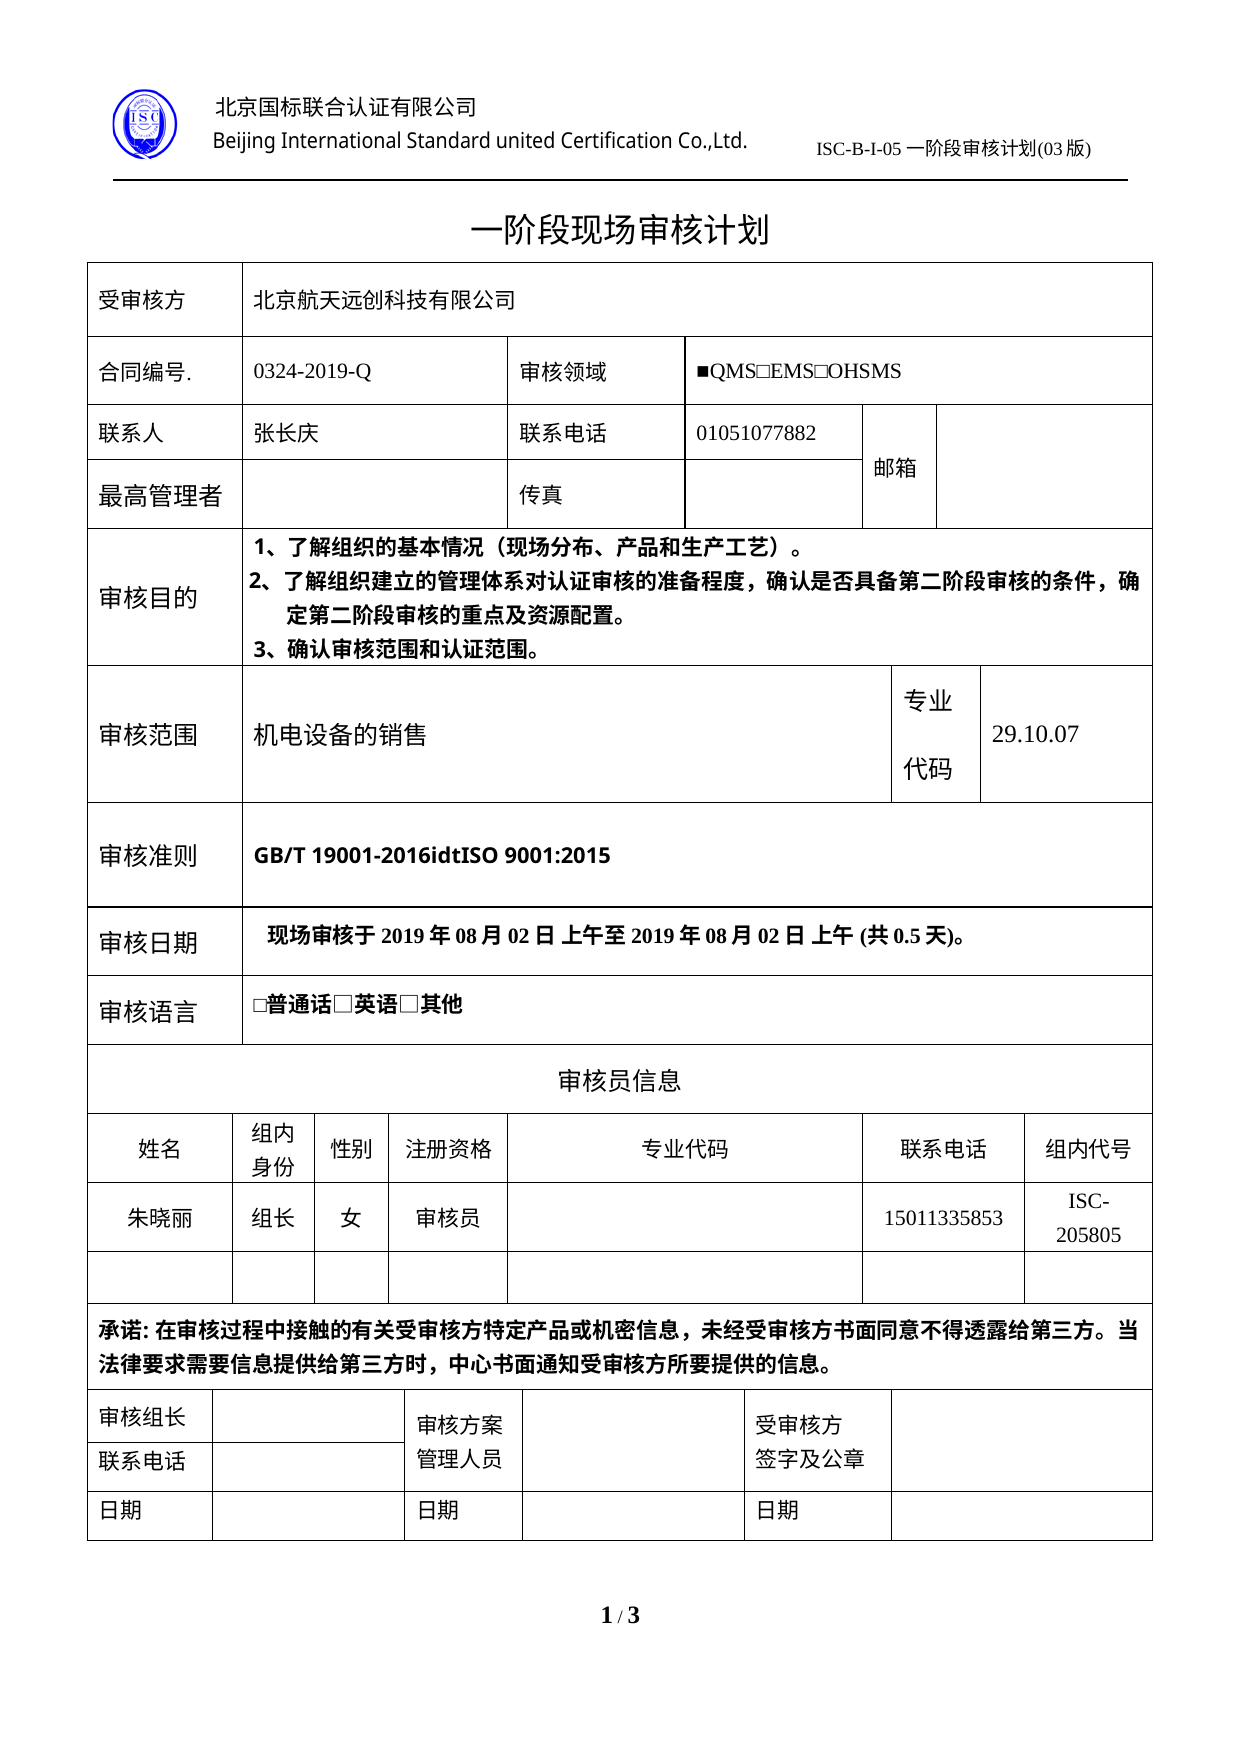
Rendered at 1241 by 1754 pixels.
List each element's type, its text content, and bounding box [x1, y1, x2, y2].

table_cell 审核范围 [88, 666, 242, 802]
table_cell 29.10.07 [981, 666, 1152, 802]
table_cell 组内代号 [1025, 1114, 1152, 1182]
table_cell 性别 [315, 1114, 388, 1182]
table_cell ■QMS□EMS□OHSMS [686, 337, 1152, 404]
table_cell GB/T 19001-2016idtISO 9001:2015 [243, 803, 1152, 906]
text 一阶段现场审核计划 [112, 194, 1128, 262]
table_cell 联系人 [88, 405, 242, 459]
table_cell [937, 405, 1152, 528]
table_cell [1025, 1252, 1152, 1303]
table_cell 传真 [508, 460, 684, 528]
table_cell □普通话□英语□其他 [243, 976, 1152, 1044]
table_cell [892, 1492, 1152, 1540]
table_cell [523, 1492, 744, 1540]
table_cell 女 [315, 1183, 388, 1251]
table_cell [863, 1252, 1024, 1303]
table_cell 审核准则 [88, 803, 242, 906]
table_cell [213, 1492, 404, 1540]
table_cell 0324-2019-Q [243, 337, 507, 404]
table_cell 最高管理者 [88, 460, 242, 528]
table_cell 机电设备的销售 [243, 666, 891, 802]
table_cell [213, 1390, 404, 1442]
table_cell [508, 1183, 862, 1251]
table_cell [508, 1252, 862, 1303]
table_cell [523, 1390, 744, 1491]
table_cell 审核目的 [88, 529, 242, 665]
table_header 受审核方 [88, 263, 242, 336]
table_cell 组内 身份 [233, 1114, 314, 1182]
table_cell 联系电话 [88, 1443, 212, 1491]
table_cell 姓名 [88, 1114, 232, 1182]
table_cell 审核员 [389, 1183, 507, 1251]
table_cell [243, 460, 507, 528]
table_cell [233, 1252, 314, 1303]
table_header 北京航天远创科技有限公司 [243, 263, 1152, 336]
table_cell 专业代码 [508, 1114, 862, 1182]
table_cell [213, 1443, 404, 1491]
table_cell 联系电话 [863, 1114, 1024, 1182]
table_cell 邮箱 [863, 405, 936, 528]
table_cell 01051077882 [686, 405, 862, 459]
table_cell 受审核方 签字及公章 [745, 1390, 891, 1491]
table_cell 专业 代码 [892, 666, 980, 802]
table_cell 审核日期 [88, 908, 242, 975]
table_cell [686, 460, 862, 528]
table_cell 审核组长 [88, 1390, 212, 1442]
table_cell 日期 [88, 1492, 212, 1540]
table_cell [88, 1252, 232, 1303]
picture [112, 89, 180, 158]
table_cell 审核方案 管理人员 [405, 1390, 522, 1491]
table_cell 承诺: 在审核过程中接触的有关受审核方特定产品或机密信息，未经受审核方书面同意不得透露给第三方。当法律要求需要信息提供给第三方时，中心书面通知受审核方所要提供的信息。 [88, 1304, 1152, 1389]
table_cell 审核领域 [508, 337, 684, 404]
table_cell 日期 [405, 1492, 522, 1540]
table_cell 注册资格 [389, 1114, 507, 1182]
table_cell 审核语言 [88, 976, 242, 1044]
table_cell 现场审核于2019年08月02日 上午至2019年08月02日 上午 (共0.5天)。 [243, 908, 1152, 975]
table_cell 合同编号. [88, 337, 242, 404]
table_cell 张长庆 [243, 405, 507, 459]
table_cell 朱晓丽 [88, 1183, 232, 1251]
table_cell [892, 1390, 1152, 1491]
table_cell 15011335853 [863, 1183, 1024, 1251]
table_cell 日期 [745, 1492, 891, 1540]
table_cell 审核员信息 [88, 1045, 1152, 1113]
table_cell 1、了解组织的基本情况（现场分布、产品和生产工艺）。 2、了解组织建立的管理体系对认证审核的准备程度，确认是否具备第二阶段审核的条件，确定第二阶段审核的重点及资源配置。 3、确认审核范围和认证范围。 [243, 529, 1152, 665]
table_cell 联系电话 [508, 405, 684, 459]
table_cell ISC-205805 [1025, 1183, 1152, 1251]
table_cell 组长 [233, 1183, 314, 1251]
table_cell [389, 1252, 507, 1303]
table_cell [315, 1252, 388, 1303]
